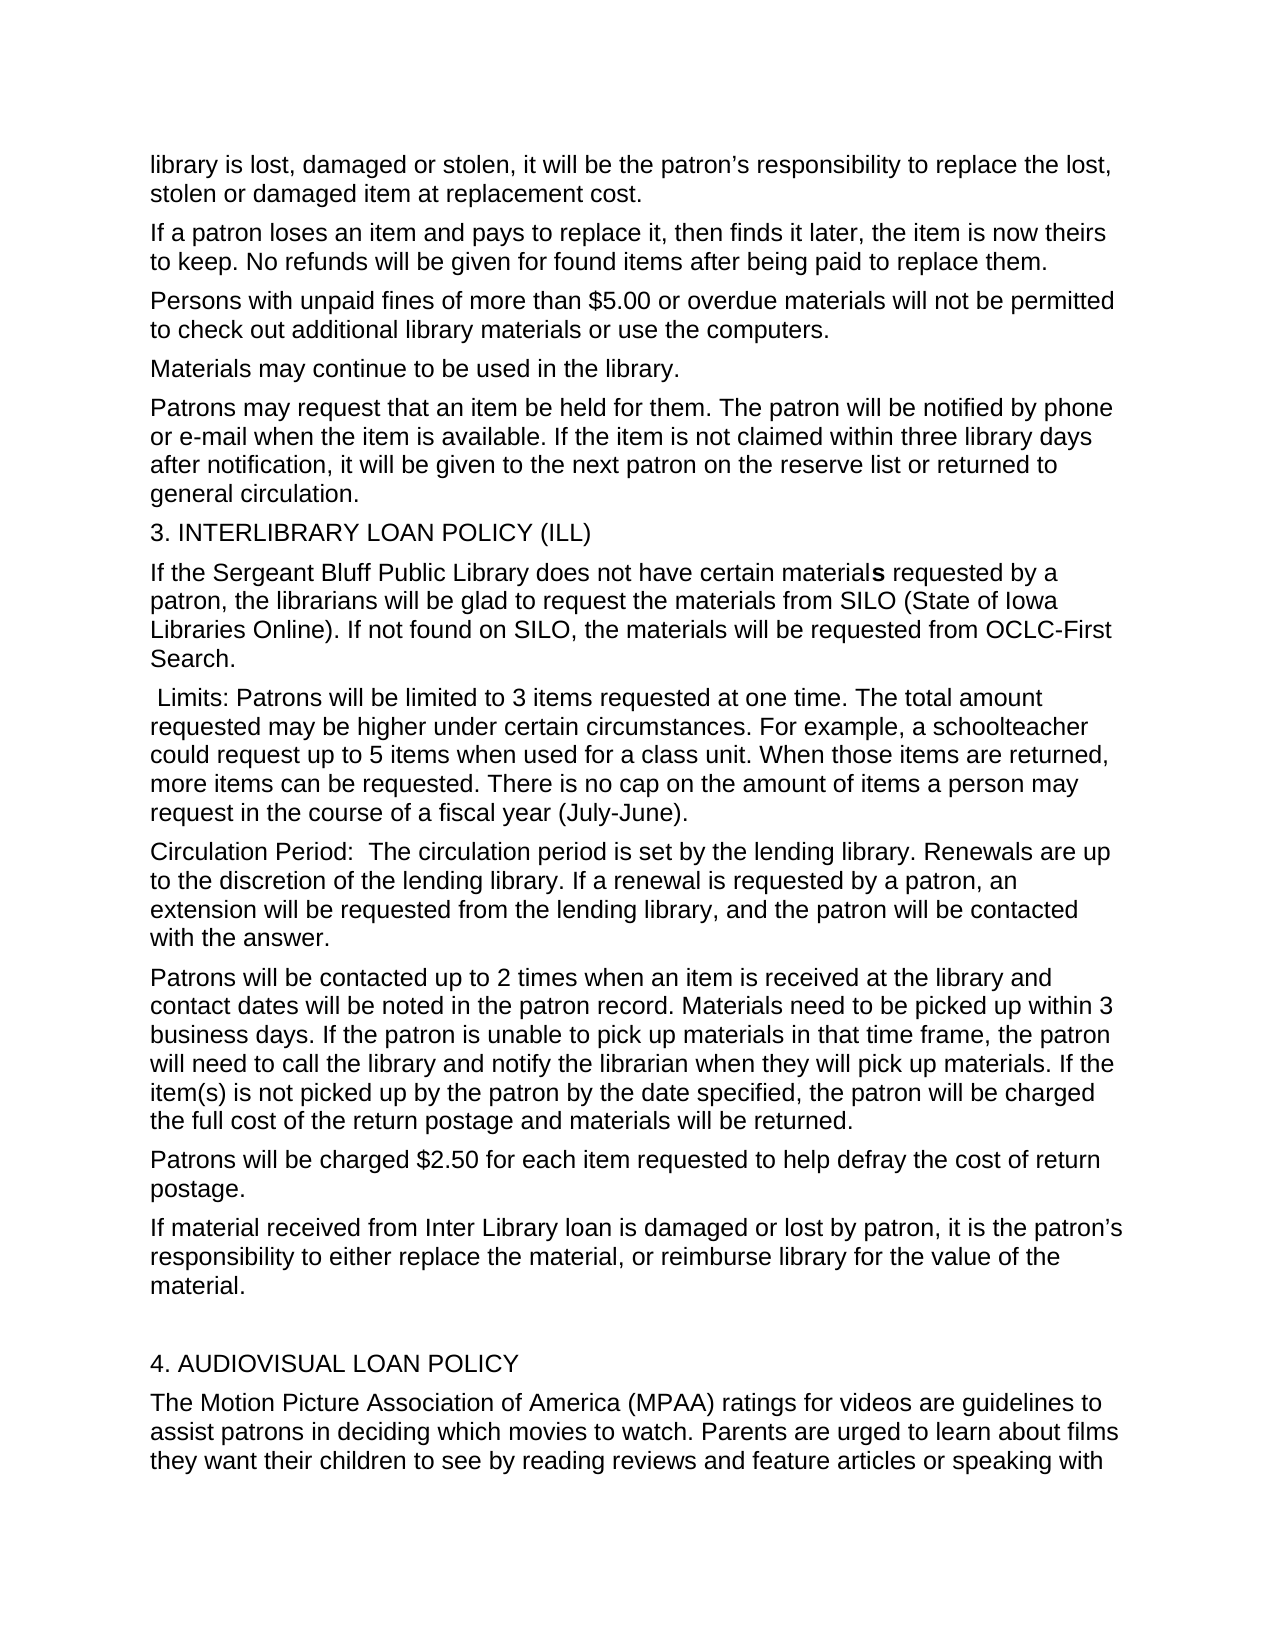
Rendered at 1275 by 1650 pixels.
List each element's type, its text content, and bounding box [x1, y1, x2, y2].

text Limits: Patrons will be limited to 3 items requested at one time. The total amount requested may be higher under certain circumstances. For example, a schoolteacher could request up to 5 items when used for a class unit. When those items are returned, more items can be requested. There is no cap on the amount of items a person may request in the course of a fiscal year (July-June). [150, 683, 1125, 827]
text If a patron loses an item and pays to replace it, then finds it later, the item is now theirs to keep. No refunds will be given for found items after being paid to replace them. [150, 218, 1125, 275]
text Persons with unpaid fines of more than $5.00 or overdue materials will not be permitted to check out additional library materials or use the computers. [150, 286, 1125, 343]
text Materials may continue to be used in the library. [150, 354, 1125, 382]
text Patrons will be charged $2.50 for each item requested to help defray the cost of return postage. [150, 1145, 1125, 1203]
text 3. INTERLIBRARY LOAN POLICY (ILL) [150, 518, 1125, 547]
text If the Sergeant Bluff Public Library does not have certain materials requested by a patron, the librarians will be glad to request the materials from SILO (State of Iowa Libraries Online). If not found on SILO, the materials will be requested from OCLC-First Search. [150, 557, 1125, 672]
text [150, 150, 1125, 207]
text If material received from Inter Library loan is damaged or lost by patron, it is the patron’s responsibility to either replace the material, or reimburse library for the value of the material. [150, 1213, 1125, 1299]
text Circulation Period: The circulation period is set by the lending library. Renewals are up to the discretion of the lending library. If a renewal is requested by a patron, an extension will be requested from the lending library, and the patron will be contacted with the answer. [150, 837, 1125, 952]
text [150, 1388, 1125, 1474]
text 4. AUDIOVISUAL LOAN POLICY [150, 1349, 1125, 1378]
text Patrons may request that an item be held for them. The patron will be notified by phone or e-mail when the item is available. If the item is not claimed within three library days after notification, it will be given to the next patron on the reserve list or returned to general circulation. [150, 393, 1125, 508]
text Patrons will be contacted up to 2 times when an item is received at the library and contact dates will be noted in the patron record. Materials need to be picked up within 3 business days. If the patron is unable to pick up materials in that time frame, the patron will need to call the library and notify the librarian when they will pick up materials. If the item(s) is not picked up by the patron by the date specified, the patron will be charged the full cost of the return postage and materials will be returned. [150, 962, 1125, 1135]
